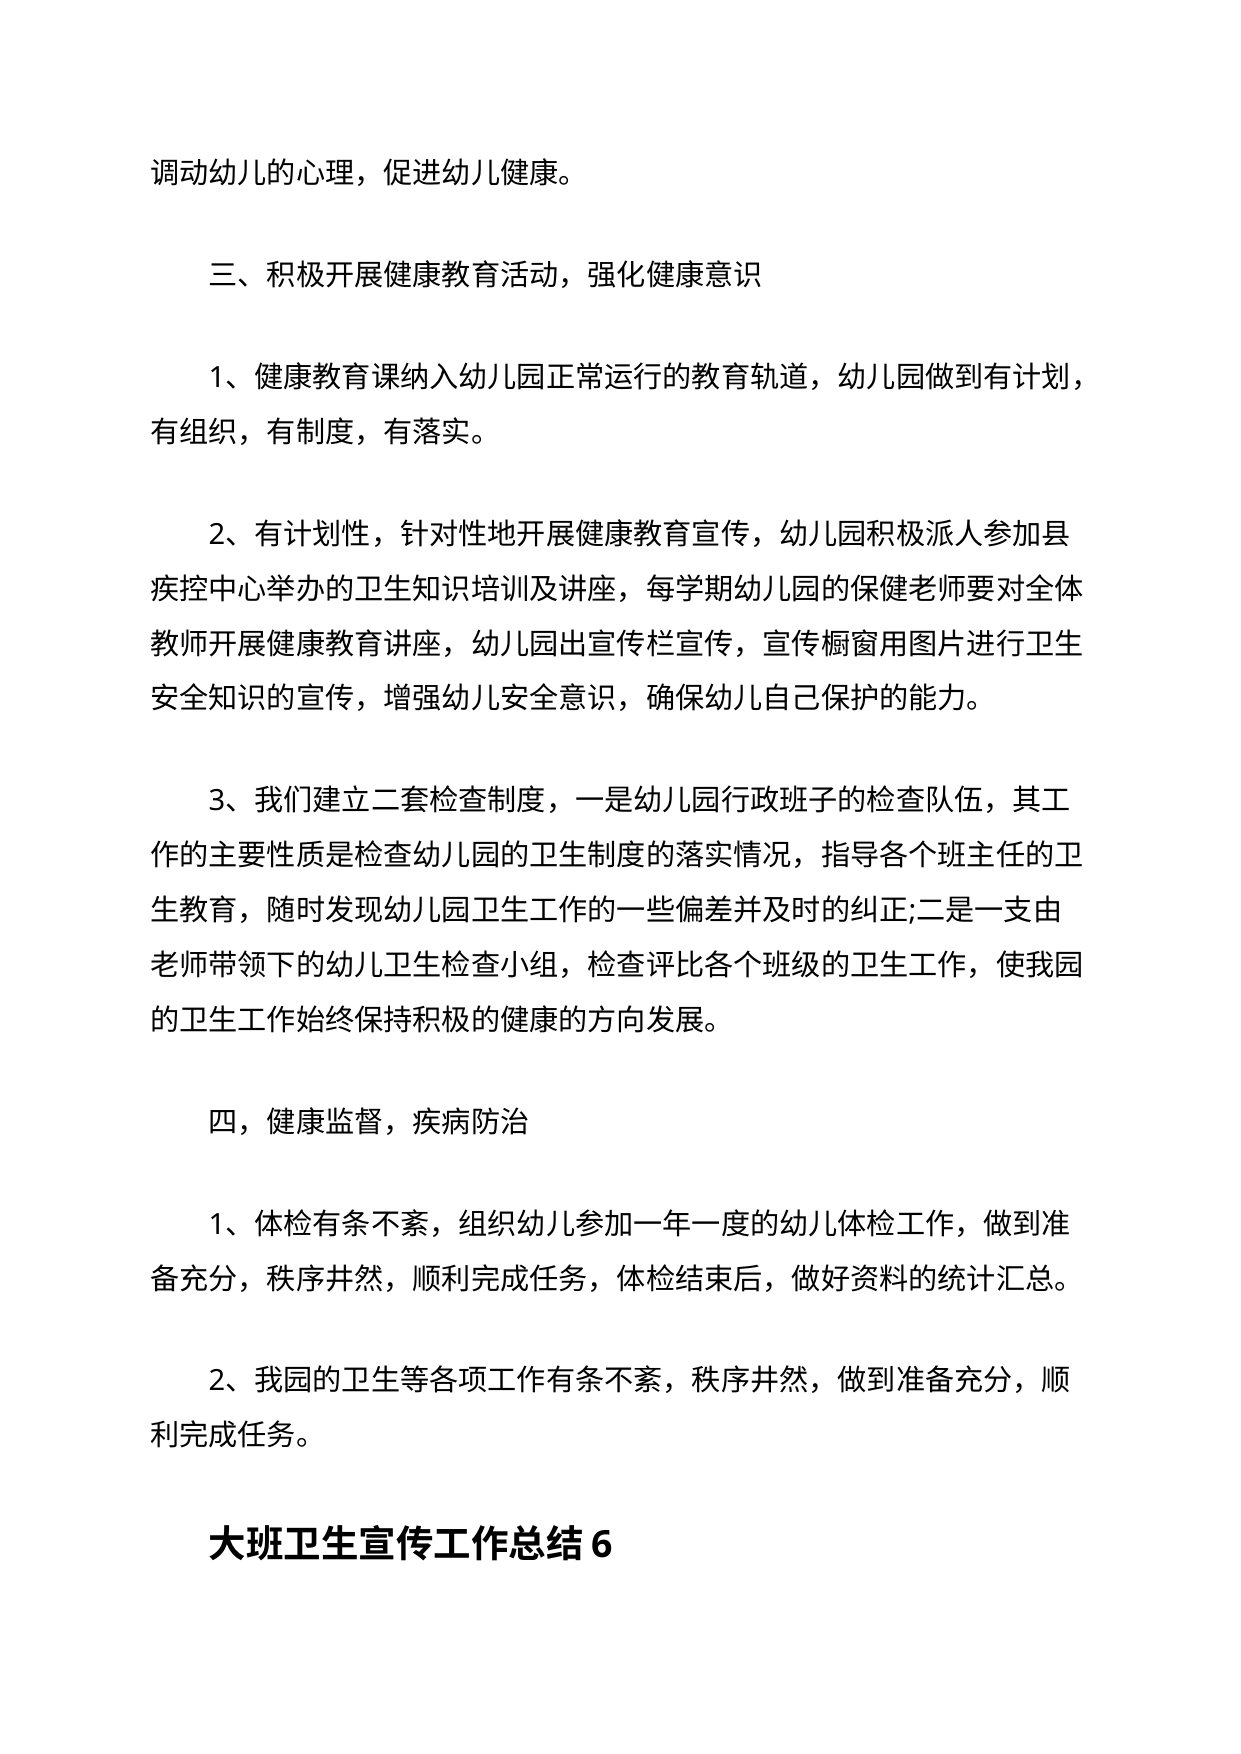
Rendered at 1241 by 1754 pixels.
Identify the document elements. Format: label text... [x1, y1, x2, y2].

text 2、有计划性，针对性地开展健康教育宣传，幼儿园积极派人参加县疾控中心举办的卫生知识培训及讲座，每学期幼儿园的保健老师要对全体教师开展健康教育讲座，幼儿园出宣传栏宣传，宣传橱窗用图片进行卫生安全知识的宣传，增强幼儿安全意识，确保幼儿自己保护的能力。 [150, 510, 1090, 717]
text 1、体检有条不紊，组织幼儿参加一年一度的幼儿体检工作，做到准备充分，秩序井然，顺利完成任务，体检结束后，做好资料的统计汇总。 [150, 1200, 1090, 1297]
text 四，健康监督，疾病防治 [150, 1098, 1090, 1141]
text 3、我们建立二套检查制度，一是幼儿园行政班子的检查队伍，其工作的主要性质是检查幼儿园的卫生制度的落实情况，指导各个班主任的卫生教育，随时发现幼儿园卫生工作的一些偏差并及时的纠正;二是一支由老师带领下的幼儿卫生检查小组，检查评比各个班级的卫生工作，使我园的卫生工作始终保持积极的健康的方向发展。 [150, 777, 1090, 1039]
text 大班卫生宣传工作总结6 [150, 1514, 1090, 1568]
text 1、健康教育课纳入幼儿园正常运行的教育轨道，幼儿园做到有计划，有组织，有制度，有落实。 [150, 353, 1090, 451]
text 2、我园的卫生等各项工作有条不紊，秩序井然，做到准备充分，顺利完成任务。 [150, 1357, 1090, 1454]
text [150, 150, 1090, 192]
text 三、积极开展健康教育活动，强化健康意识 [150, 252, 1090, 294]
